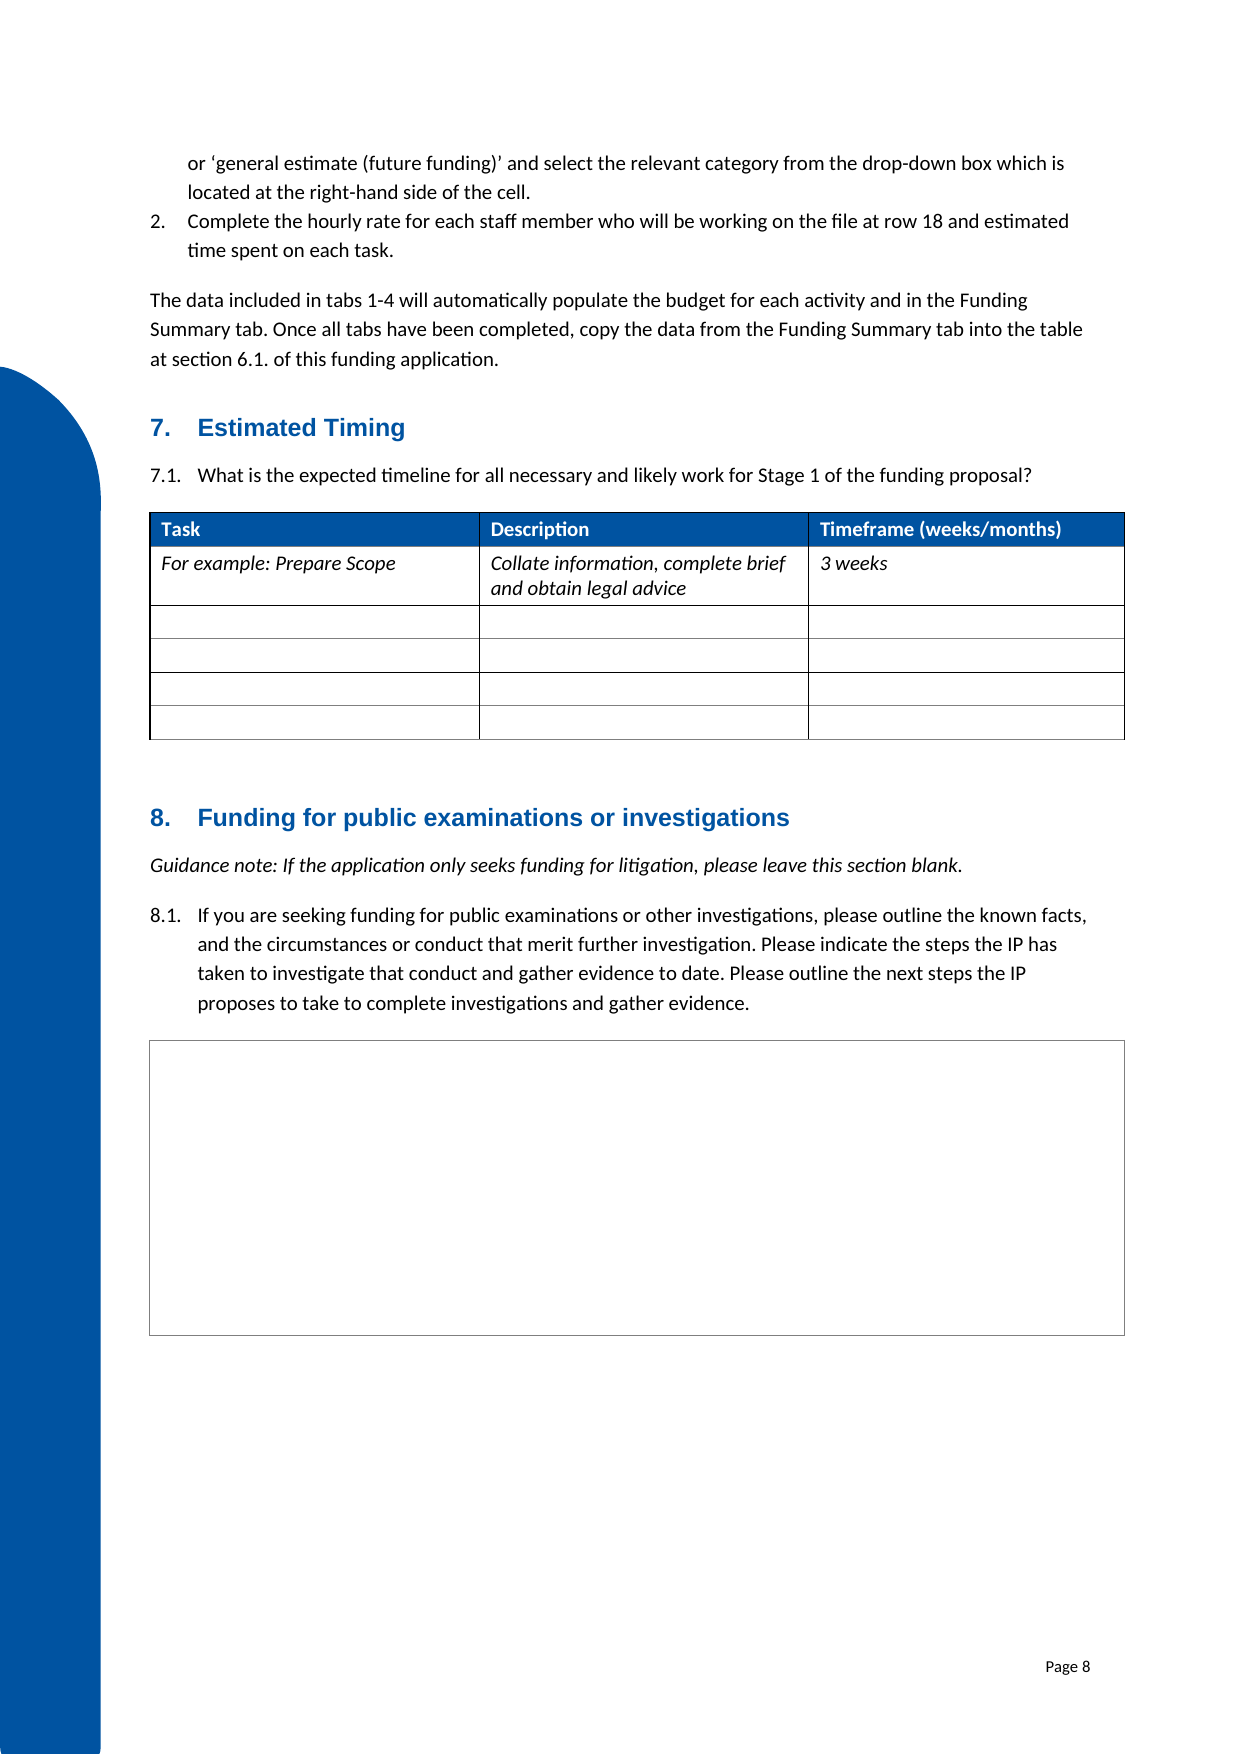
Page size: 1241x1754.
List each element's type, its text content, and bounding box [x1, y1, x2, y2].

table_cell [480, 639, 808, 672]
table_cell [151, 606, 479, 638]
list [150, 150, 1090, 204]
table_cell [809, 606, 1124, 638]
table_cell For example: Prepare Scope [151, 547, 479, 604]
table_cell [809, 706, 1124, 739]
table_header Description [480, 513, 808, 546]
text Guidance note: If the application only seeks funding for litigation, please leave this section blank. [150, 852, 1090, 878]
subtitle Estimated Timing [150, 412, 1090, 441]
text The data included in tabs 1-4 will automatically populate the budget for each activity and in the Funding Summary tab. Once all tabs have been completed, copy the data from the Funding Summary tab into the table at section 6.1. of this funding application. [150, 287, 1090, 371]
table_cell Collate information, complete brief and obtain legal advice [480, 547, 808, 604]
list Complete the hourly rate for each staff member who will be working on the file at row 18 and estimated time spent on each task. [150, 208, 1090, 263]
table_cell [151, 706, 479, 739]
table_cell [809, 639, 1124, 672]
subtitle If you are seeking funding for public examinations or other investigations, please outline the known facts, and the circumstances or conduct that merit further investigation. Please indicate the steps the IP has taken to investigate that conduct and gather evidence to date. Please outline the next steps the IP proposes to take to complete investigations and gather evidence. [150, 902, 1090, 1015]
subtitle Funding for public examinations or investigations [150, 803, 1090, 831]
table_cell [151, 639, 479, 672]
table_cell [480, 606, 808, 638]
table_cell [480, 673, 808, 705]
table_cell [809, 673, 1124, 705]
table_cell [480, 706, 808, 739]
table_header Task [151, 513, 479, 546]
table_cell [151, 673, 479, 705]
table_header [150, 1041, 1124, 1335]
table_header Timeframe (weeks/months) [809, 513, 1124, 546]
table_cell 3 weeks [809, 547, 1124, 604]
subtitle What is the expected timeline for all necessary and likely work for Stage 1 of the funding proposal? [150, 462, 1090, 487]
